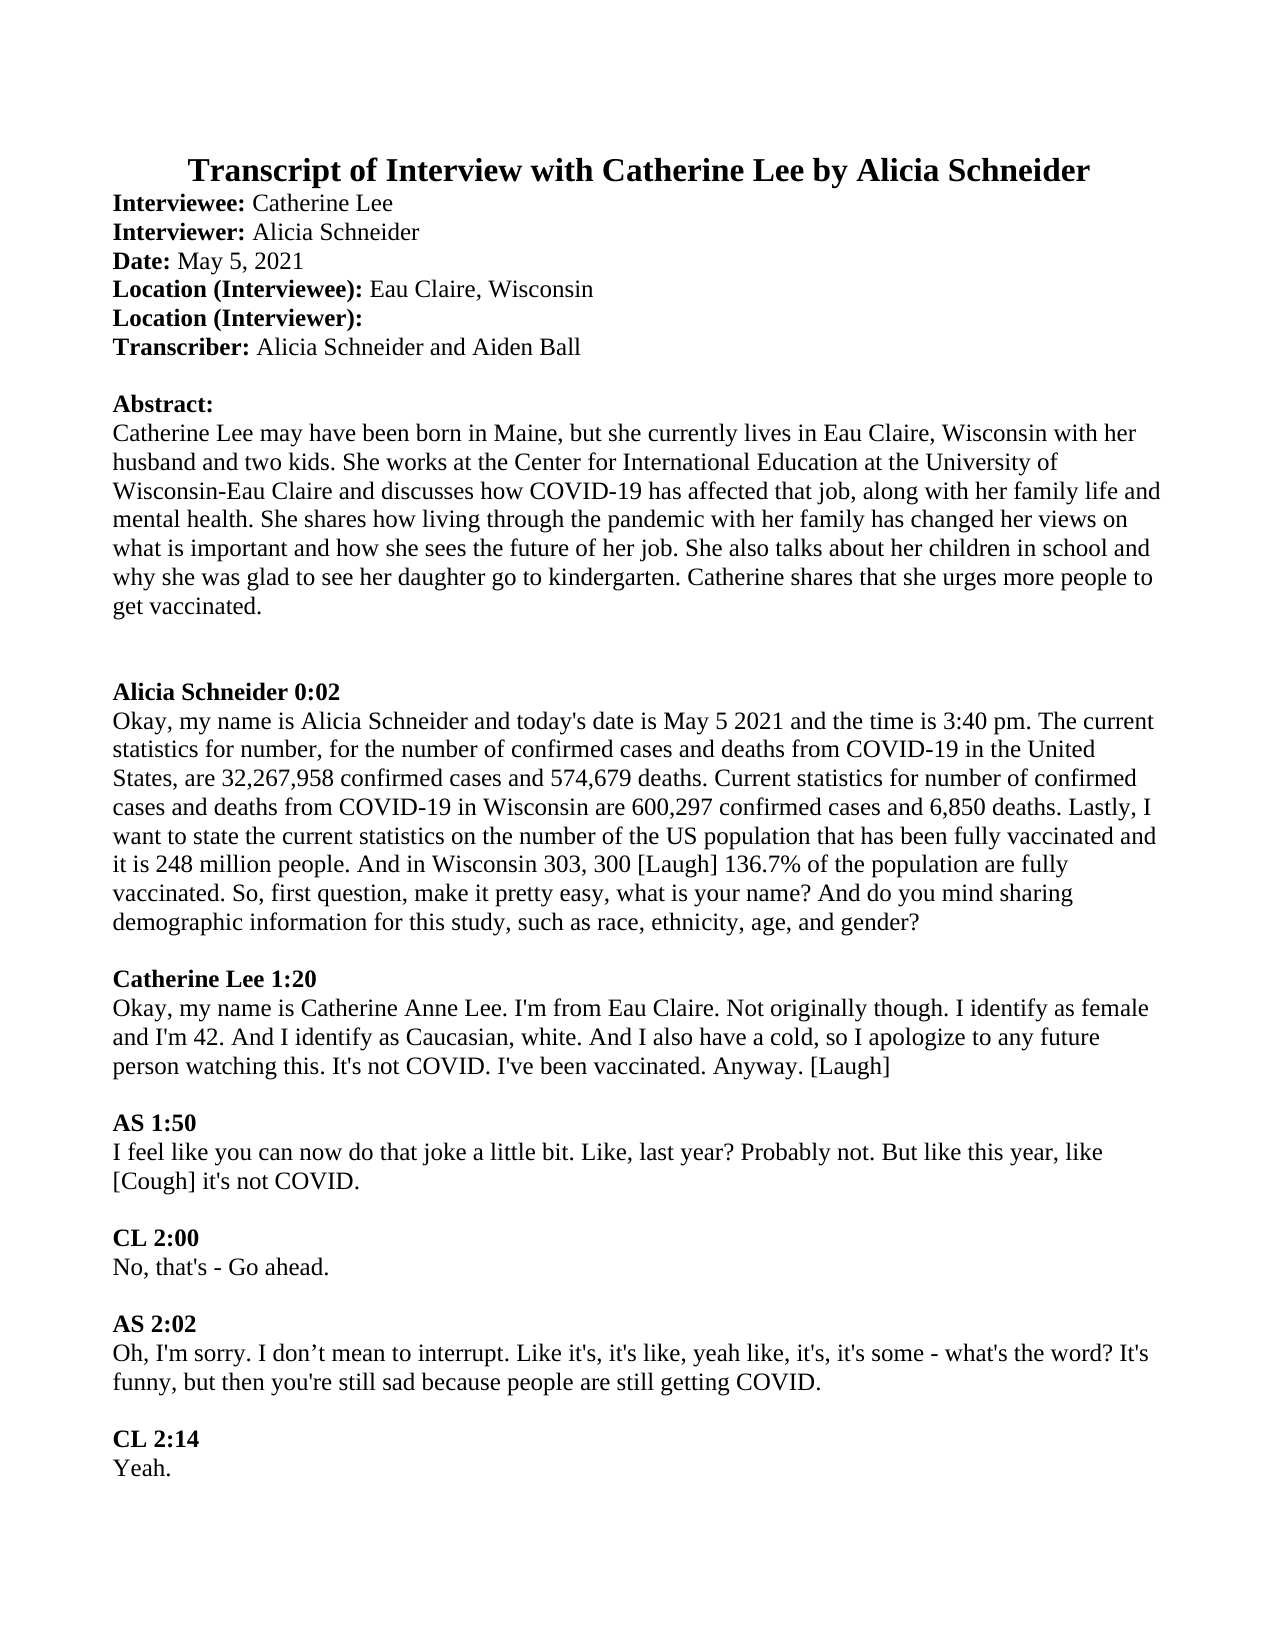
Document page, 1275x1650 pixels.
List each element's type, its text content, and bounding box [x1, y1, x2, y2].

text Abstract: [112, 389, 1162, 418]
text Location (Interviewer): [112, 303, 1162, 332]
text Oh, I'm sorry. I don’t mean to interrupt. Like it's, it's like, yeah like, it's, it's some - what's the word? It's funny, but then you're still sad because people are still getting COVID. [112, 1338, 1162, 1396]
text Catherine Lee may have been born in Maine, but she currently lives in Eau Claire, Wisconsin with her husband and two kids. She works at the Center for International Education at the University of Wisconsin-Eau Claire and discusses how COVID-19 has affected that job, along with her family life and mental health. She shares how living through the pandemic with her family has changed her views on what is important and how she sees the future of her job. She also talks about her children in school and why she was glad to see her daughter go to kindergarten. Catherine shares that she urges more people to get vaccinated. [112, 418, 1162, 619]
text AS 2:02 [112, 1309, 1162, 1338]
text CL 2:14 [112, 1424, 1162, 1453]
text Location (Interviewee): Eau Claire, Wisconsin [112, 274, 1162, 303]
text Okay, my name is Catherine Anne Lee. I'm from Eau Claire. Not originally though. I identify as female and I'm 42. And I identify as Caucasian, white. And I also have a cold, so I apologize to any future person watching this. It's not COVID. I've been vaccinated. Anyway. [Laugh] [112, 993, 1162, 1079]
text Yeah. [112, 1453, 1162, 1482]
text No, that's - Go ahead. [112, 1252, 1162, 1281]
text Interviewer: Alicia Schneider [112, 217, 1162, 246]
text Okay, my name is Alicia Schneider and today's date is May 5 2021 and the time is 3:40 pm. The current statistics for number, for the number of confirmed cases and deaths from COVID-19 in the United States, are 32,267,958 confirmed cases and 574,679 deaths. Current statistics for number of confirmed cases and deaths from COVID-19 in Wisconsin are 600,297 confirmed cases and 6,850 deaths. Lastly, I want to state the current statistics on the number of the US population that has been fully vaccinated and it is 248 million people. And in Wisconsin 303, 300 [Laugh] 136.7% of the population are fully vaccinated. So, first question, make it pretty easy, what is your name? And do you mind sharing demographic information for this study, such as race, ethnicity, age, and gender? [112, 706, 1162, 936]
text I feel like you can now do that joke a little bit. Like, last year? Probably not. But like this year, like [Cough] it's not COVID. [112, 1137, 1162, 1194]
text Alicia Schneider 0:02 [112, 677, 1162, 706]
text Interviewee: Catherine Lee [112, 188, 1162, 217]
text Transcriber: Alicia Schneider and Aiden Ball [112, 332, 1162, 361]
text Transcript of Interview with Catherine Lee by Alicia Schneider [112, 150, 1162, 188]
text Catherine Lee 1:20 [112, 964, 1162, 993]
text AS 1:50 [112, 1108, 1162, 1137]
text CL 2:00 [112, 1223, 1162, 1252]
text Date: May 5, 2021 [112, 246, 1162, 274]
